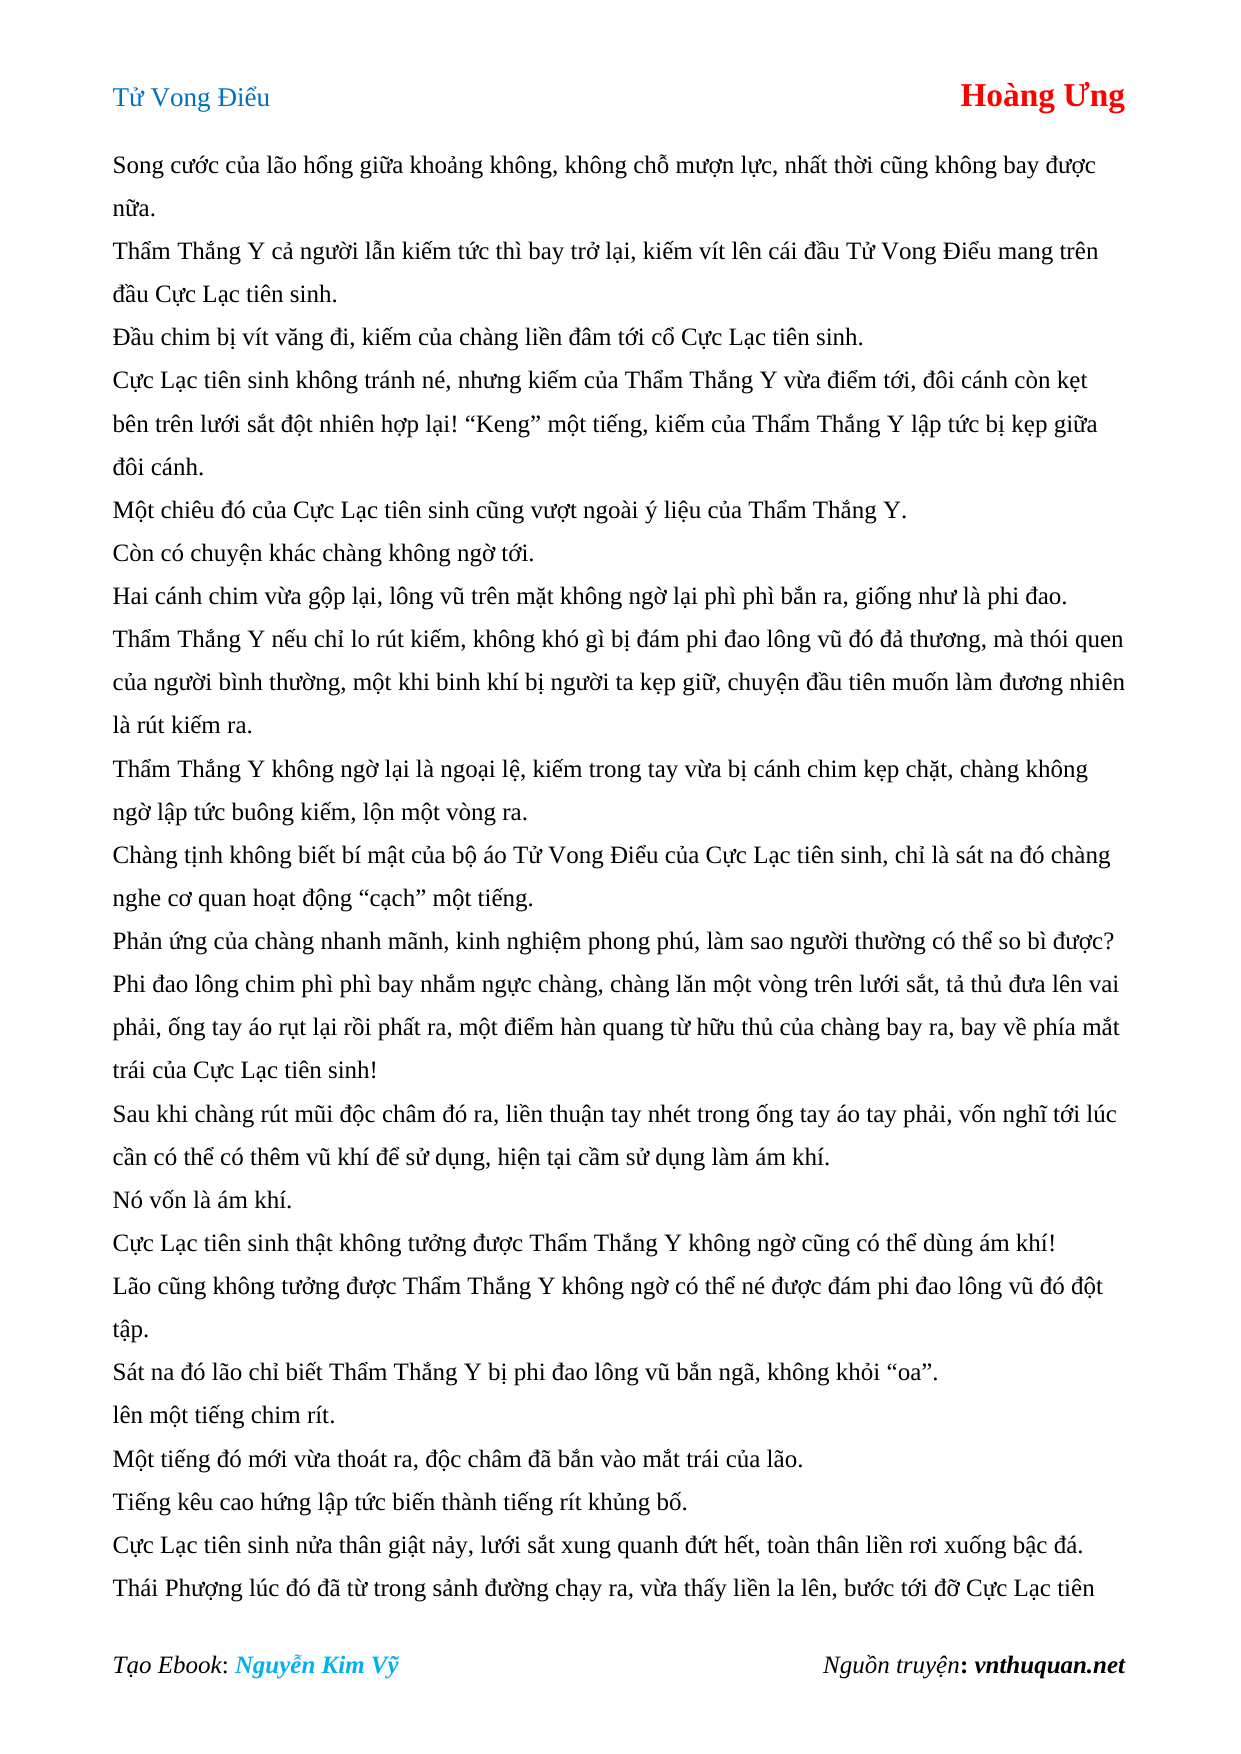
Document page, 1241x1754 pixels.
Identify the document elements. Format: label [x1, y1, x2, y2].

text [112, 150, 1128, 1602]
